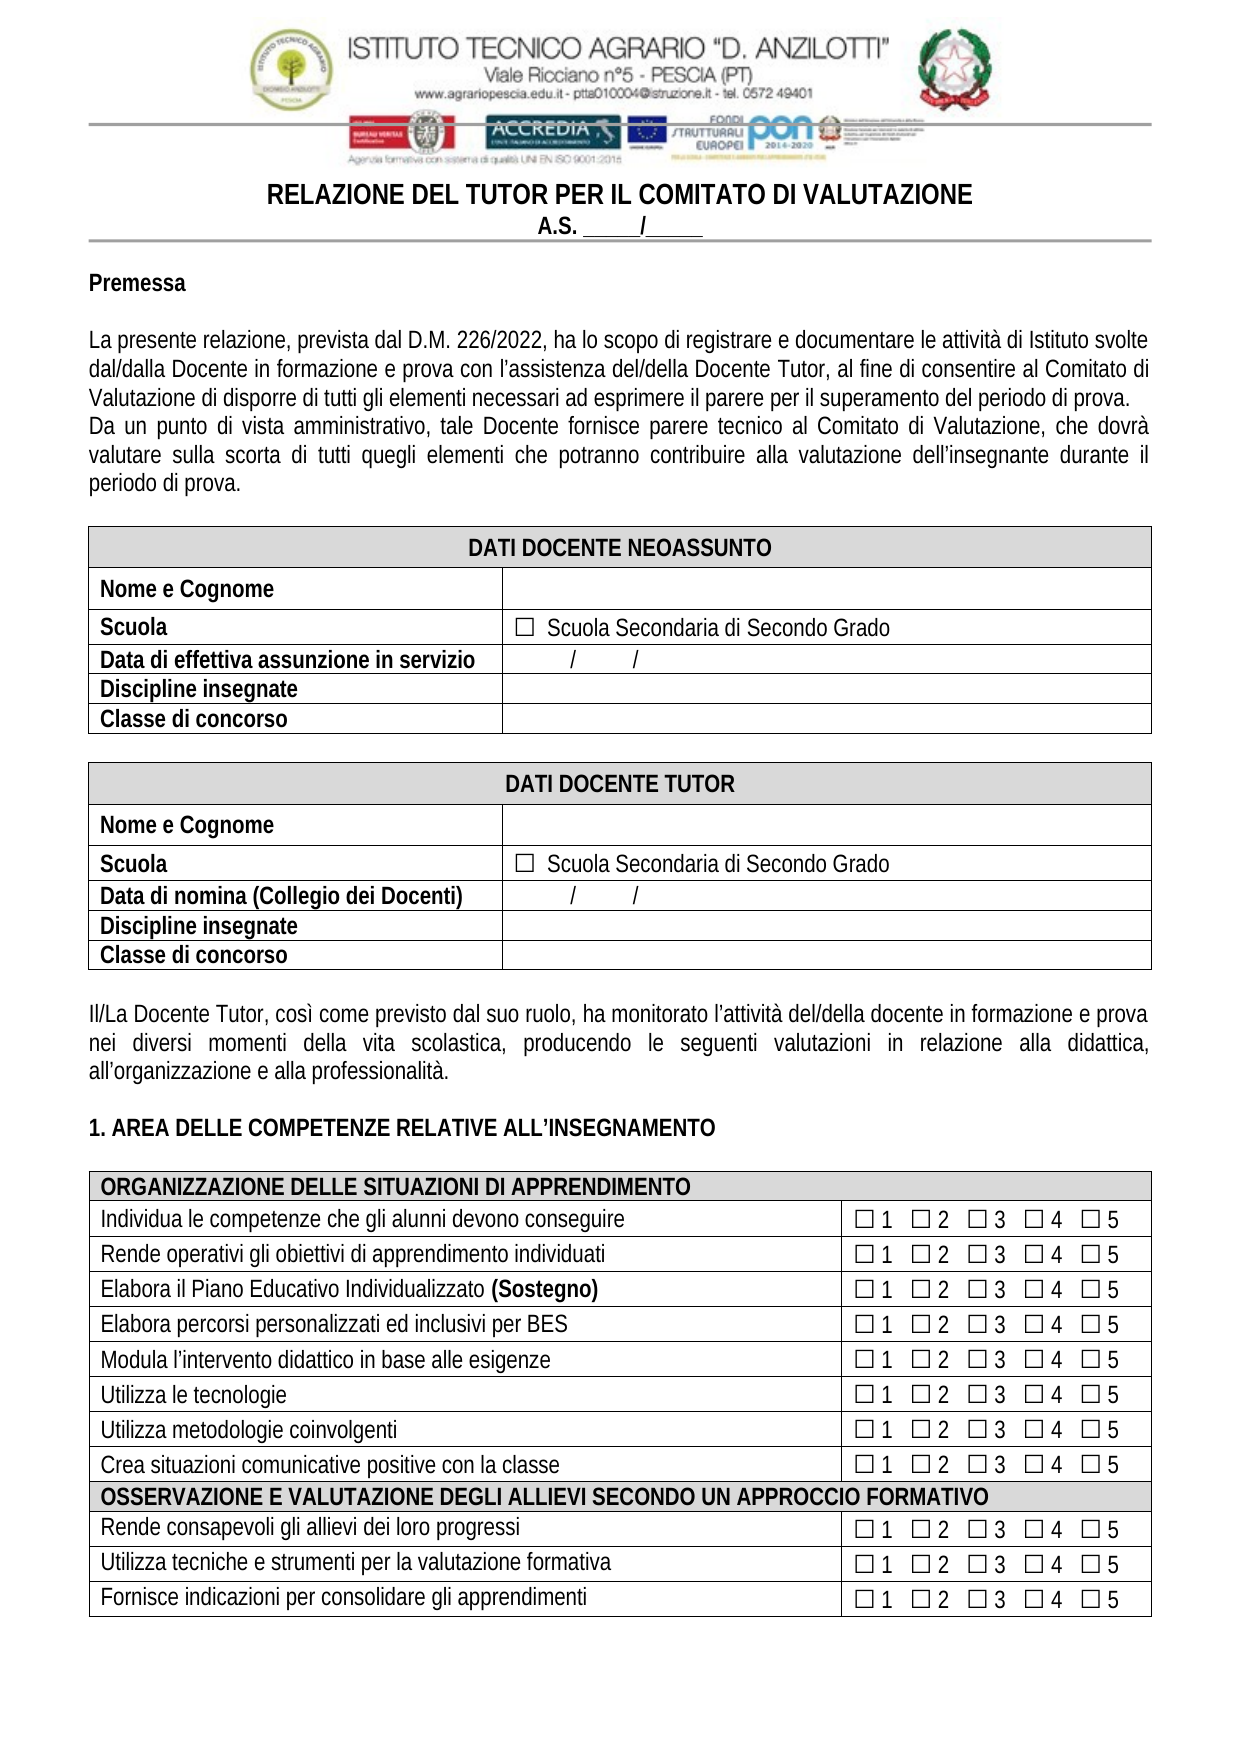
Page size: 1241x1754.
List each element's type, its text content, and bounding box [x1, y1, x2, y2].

table_cell [503, 911, 1151, 939]
table_cell Elabora il Piano Educativo Individualizzato (Sostegno) [90, 1272, 841, 1306]
table_cell 1 2 3 4 5 [842, 1237, 1151, 1271]
table_cell Utilizza metodologie coinvolgenti [90, 1412, 841, 1446]
table_cell 1 2 3 4 5 [842, 1342, 1151, 1376]
table_header ORGANIZZAZIONE DELLE SITUAZIONI DI APPRENDIMENTO [90, 1172, 1151, 1200]
table_cell Elabora percorsi personalizzati ed inclusivi per BES [90, 1307, 841, 1341]
table_cell / / [503, 881, 1151, 910]
table_cell Data di effettiva assunzione in servizio [89, 645, 502, 673]
table_cell [503, 941, 1151, 969]
table_cell OSSERVAZIONE E VALUTAZIONE DEGLI ALLIEVI SECONDO UN APPROCCIO FORMATIVO [90, 1482, 1151, 1511]
table_cell 1 2 3 4 5 [842, 1512, 1151, 1546]
table_cell Scuola [89, 846, 502, 880]
table_cell 1 2 3 4 5 [842, 1412, 1151, 1446]
text Il/La Docente Tutor, così come previsto dal suo ruolo, ha monitorato l’attività del/della docente in formazione e prova nei diversi momenti della vita scolastica, producendo le seguenti valutazioni in relazione alla didattica, all’organizzazione e alla professionalità. [89, 999, 1152, 1085]
table_cell Discipline insegnate [89, 674, 502, 703]
text La presente relazione, prevista dal D.M. 226/2022, ha lo scopo di registrare e documentare le attività di Istituto svolte dal/dalla Docente in formazione e prova con l’assistenza del/della Docente Tutor, al fine di consentire al Comitato di Valutazione di disporre di tutti gli elementi necessari ad esprimere il parere per il superamento del periodo di prova. [89, 325, 1152, 411]
table_cell Rende operativi gli obiettivi di apprendimento individuati [90, 1237, 841, 1271]
table_cell Fornisce indicazioni per consolidare gli apprendimenti [90, 1582, 841, 1616]
table_cell 1 2 3 4 5 [842, 1272, 1151, 1306]
table_cell Utilizza tecniche e strumenti per la valutazione formativa [90, 1547, 841, 1581]
table_cell Individua le competenze che gli alunni devono conseguire [90, 1201, 841, 1236]
picture [226, 127, 1014, 177]
text Da un punto di vista amministrativo, tale Docente fornisce parere tecnico al Comitato di Valutazione, che dovrà valutare sulla scorta di tutti quegli elementi che potranno contribuire alla valutazione dell’insegnante durante il periodo di prova. [89, 411, 1152, 497]
table_cell 1 2 3 4 5 [842, 1307, 1151, 1341]
table_cell [503, 704, 1151, 733]
table_cell Data di nomina (Collegio dei Docenti) [89, 881, 502, 910]
table_cell 1 2 3 4 5 [842, 1547, 1151, 1581]
text Premessa [89, 268, 1152, 297]
table_cell Nome e Cognome [89, 568, 502, 608]
table_cell Classe di concorso [89, 704, 502, 733]
table_cell 1 2 3 4 5 [842, 1377, 1151, 1411]
table_cell Nome e Cognome [89, 805, 502, 845]
table_cell 1 2 3 4 5 [842, 1201, 1151, 1236]
table_cell 1 2 3 4 5 [842, 1447, 1151, 1481]
table_cell 1 2 3 4 5 [842, 1582, 1151, 1616]
picture [226, 17, 1014, 122]
table_cell [503, 674, 1151, 703]
table_cell Scuola Secondaria di Secondo Grado [503, 846, 1151, 880]
text 1. AREA DELLE COMPETENZE RELATIVE ALL’INSEGNAMENTO [89, 1113, 1152, 1142]
table_cell Discipline insegnate [89, 911, 502, 939]
table_header DATI DOCENTE NEOASSUNTO [89, 527, 1151, 567]
table_cell Rende consapevoli gli allievi dei loro progressi [90, 1512, 841, 1546]
table_cell Scuola Secondaria di Secondo Grado [503, 610, 1151, 643]
table_header DATI DOCENTE TUTOR [89, 763, 1151, 804]
table_cell Crea situazioni comunicative positive con la classe [90, 1447, 841, 1481]
table_cell [503, 805, 1151, 845]
table_cell / / [503, 645, 1151, 673]
text A.S. [89, 211, 1152, 239]
table_cell Scuola [89, 610, 502, 643]
table_cell Modula l’intervento didattico in base alle esigenze [90, 1342, 841, 1376]
table_cell Utilizza le tecnologie [90, 1377, 841, 1411]
subtitle RELAZIONE DEL TUTOR PER IL COMITATO DI VALUTAZIONE [89, 177, 1152, 211]
table_cell [503, 568, 1151, 608]
table_cell Classe di concorso [89, 941, 502, 969]
